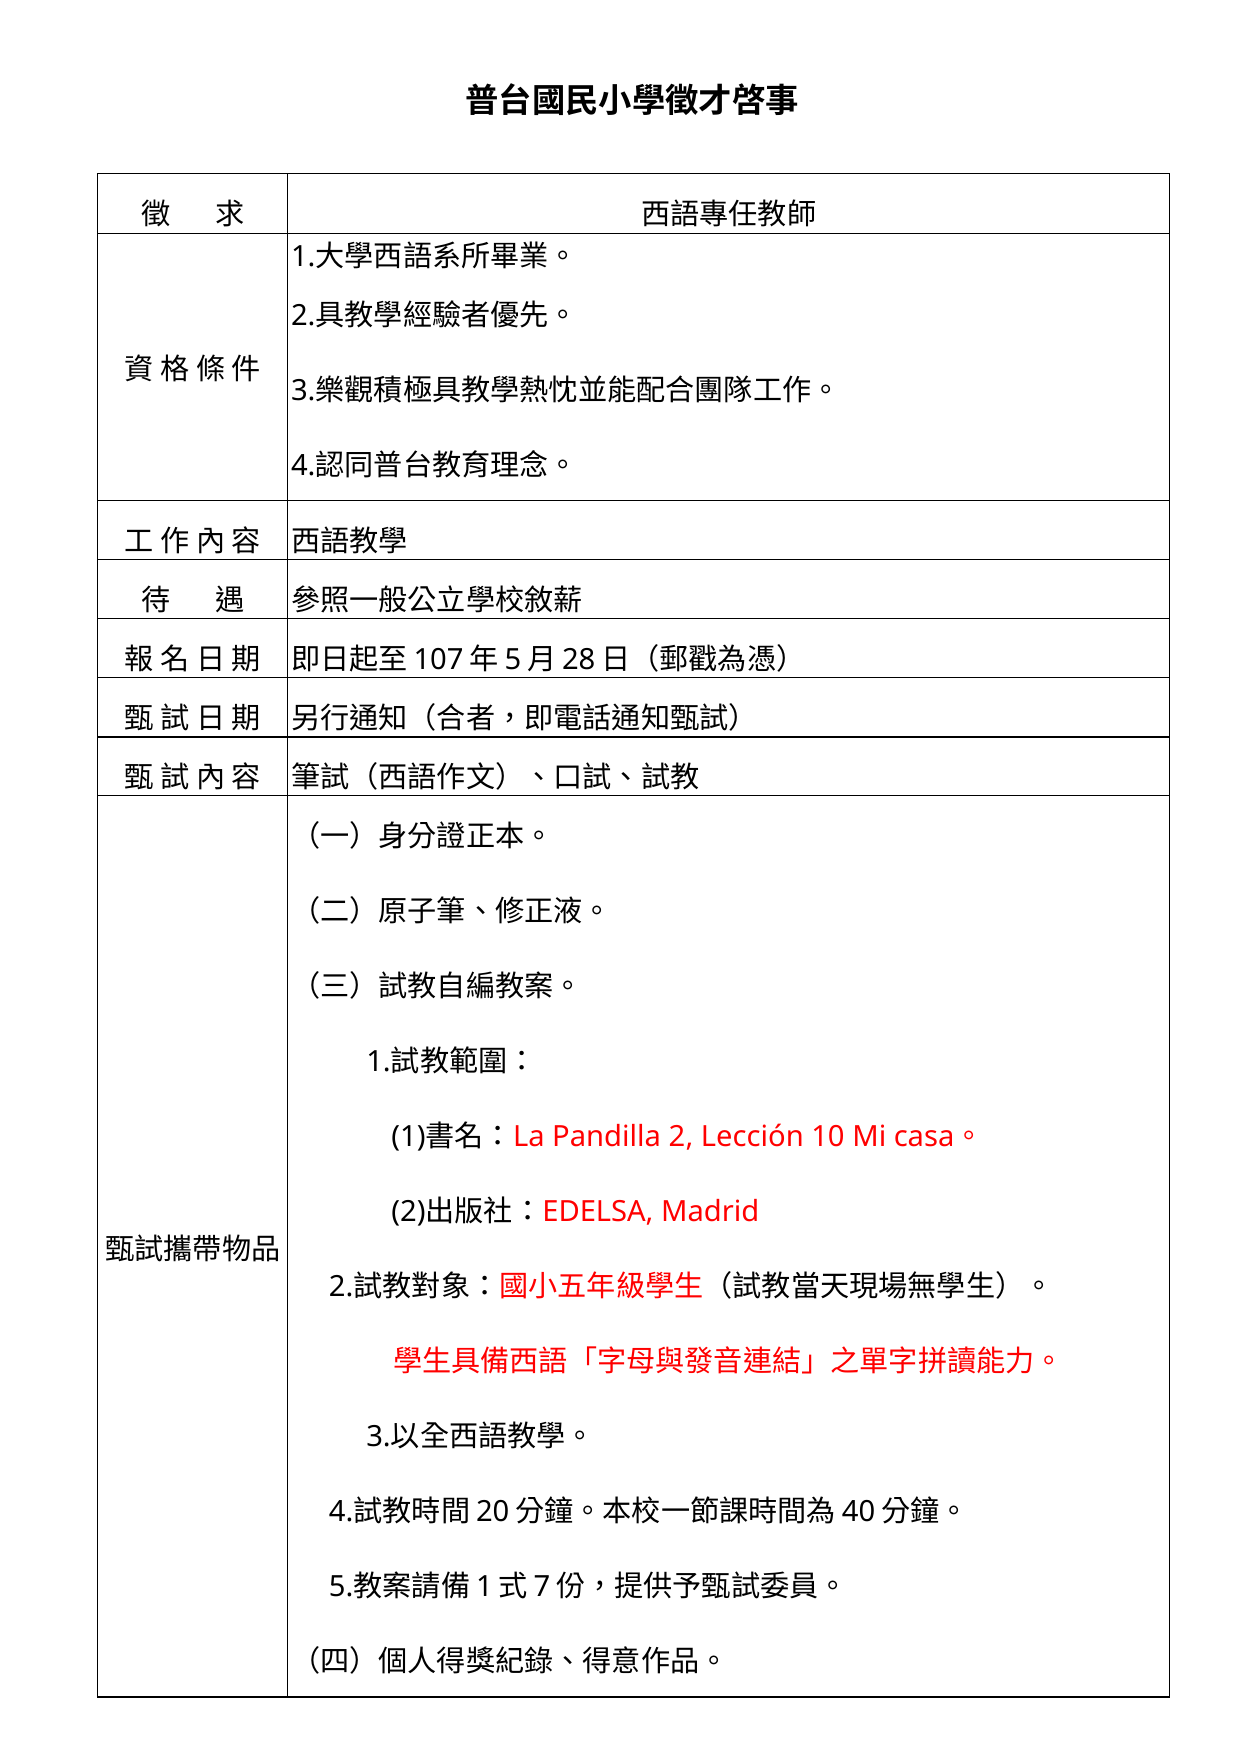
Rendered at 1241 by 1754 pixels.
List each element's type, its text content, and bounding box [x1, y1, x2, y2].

table_cell （一）身分證正本。 （二）原子筆、修正液。 （三）試教自編教案。 1.試教範圍： (1)書名： 2, Lección casa。 (2)出版社：EDELSA, 2.試教對象：國小五年級學生（試教當天現場無學生）。 學生具備西語「字母與發音連結」之單字拼讀能力。 3.以全西語教學。 4.試教時間20分鐘。本校一節課時間為40分鐘。 5.教案請備1式7份，提供予甄試委員。 （四）個人得獎紀錄、得意作品。 [288, 796, 1169, 1696]
table_cell 即日起至107年5月28日（郵戳為憑） [288, 619, 1169, 677]
table_header 西語專任教師 [288, 174, 1169, 232]
table_cell 甄 試 日 期 [98, 678, 287, 736]
table_cell 報 名 日 期 [98, 619, 287, 677]
table_cell 甄試攜帶物品 [98, 796, 287, 1696]
table_cell 另行通知（合者，即電話通知甄試） [288, 678, 1169, 736]
table_cell 資 格 條 件 [98, 234, 287, 500]
table_cell 甄 試 內 容 [98, 738, 287, 795]
table_cell 1.大學西語系所畢業。 2.具教學經驗者優先。 3.樂觀積極具教學熱忱並能配合團隊工作。 4.認同普台教育理念。 [288, 234, 1169, 500]
table_cell 待 遇 [98, 560, 287, 618]
table_cell 參照一般公立學校敘薪 [288, 560, 1169, 618]
table_cell 筆試（西語作文）、口試、試教 [288, 738, 1169, 795]
text 普台國民小學徵才啓事 [100, 61, 1163, 136]
table_header 徵 求 [98, 174, 287, 232]
table_cell 工 作 內 容 [98, 501, 287, 559]
table_cell 西語教學 [288, 501, 1169, 559]
